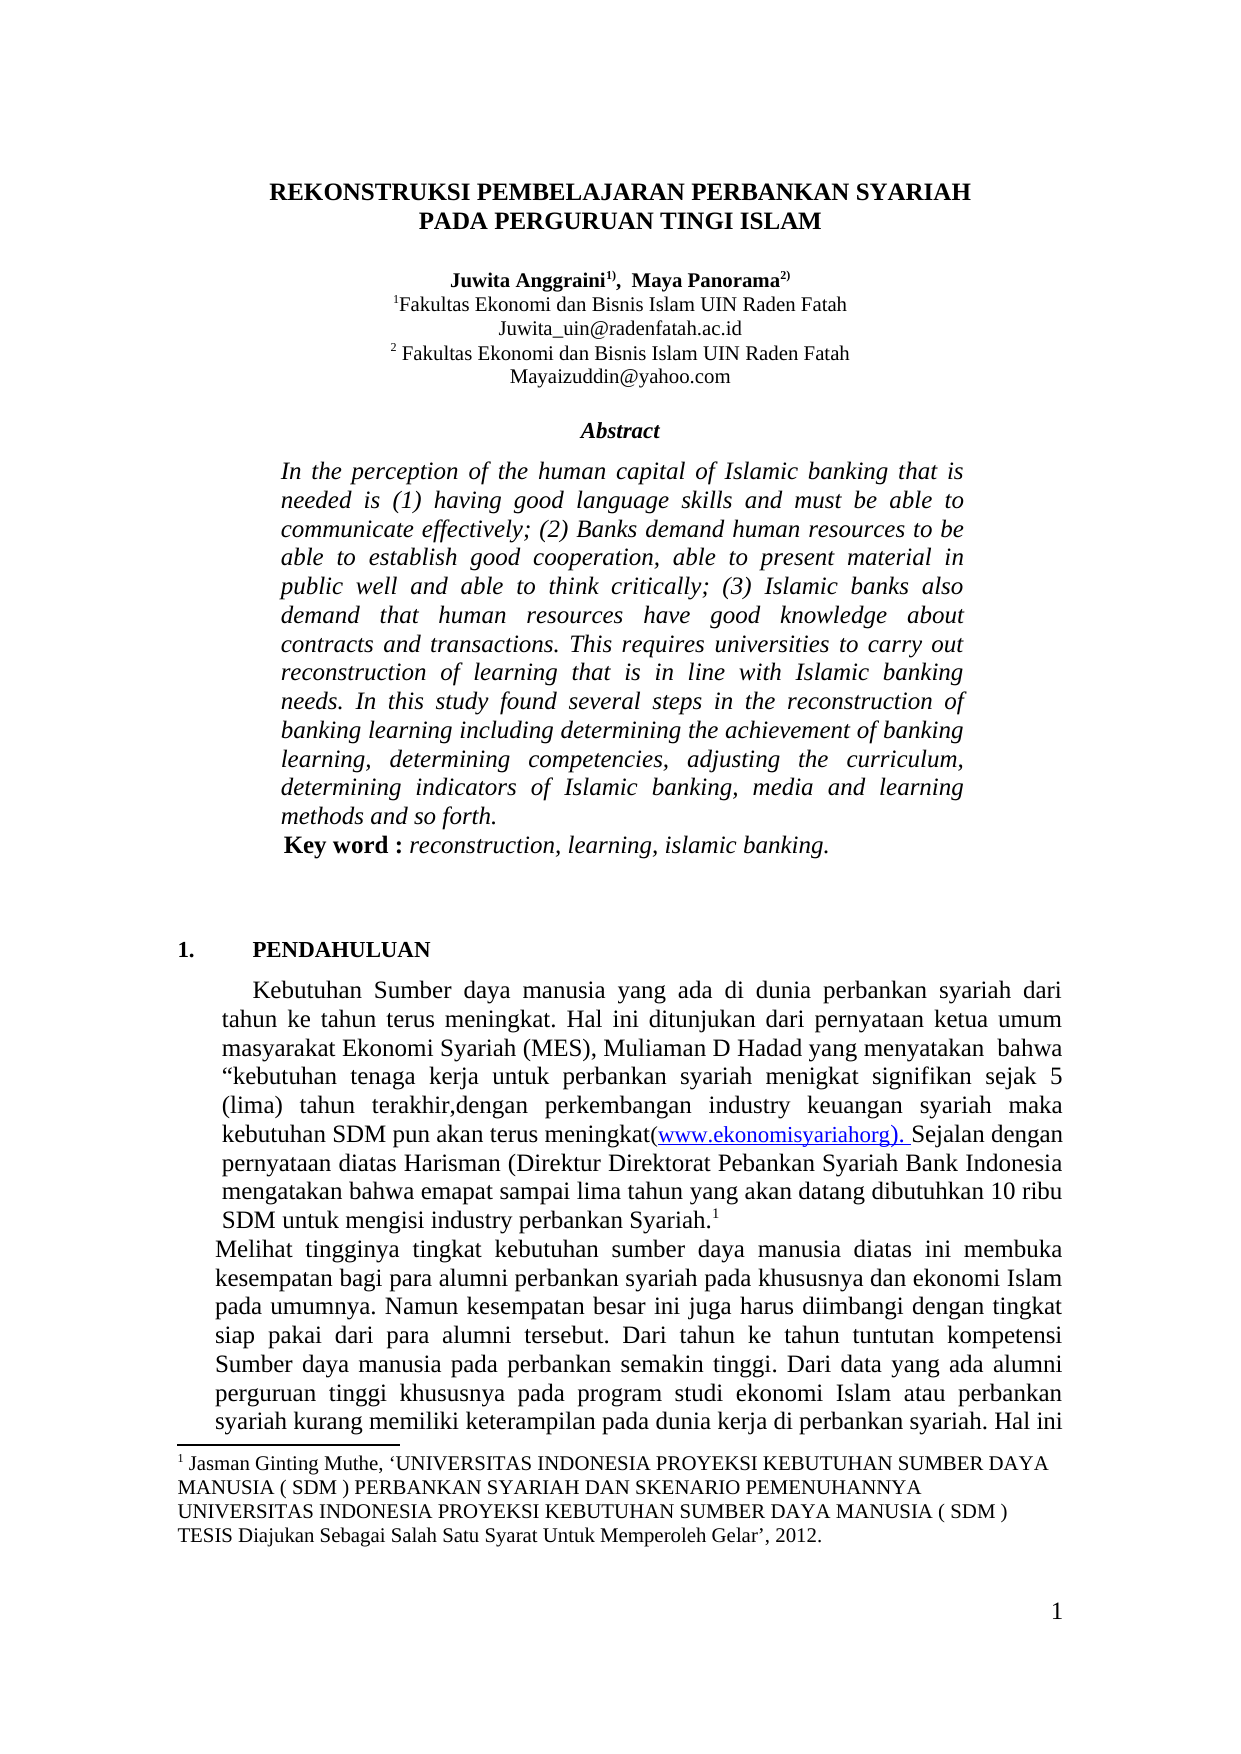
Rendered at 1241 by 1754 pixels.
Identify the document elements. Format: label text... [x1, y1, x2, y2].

text REKONSTRUKSI PEMBELAJARAN PERBANKAN SYARIAH [177, 177, 1063, 206]
text Abstract [177, 417, 1063, 444]
text Mayaizuddin@yahoo.com [177, 364, 1063, 388]
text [215, 1234, 1063, 1435]
text In the perception of the human capital of Islamic banking that is needed is (1) having good language skills and must be able to communicate effectively; (2) Banks demand human resources to be able to establish good cooperation, able to present material in public well and able to think critically; (3) Islamic banks also demand that human resources have good knowledge about contracts and transactions. This requires universities to carry out reconstruction of learning that is in line with Islamic banking needs. In this study found several steps in the reconstruction of banking learning including determining the achievement of banking learning, determining competencies, adjusting the curriculum, determining indicators of Islamic banking, media and learning methods and so forth. [281, 456, 964, 830]
list Kebutuhan Sumber daya manusia yang ada di dunia perbankan syariah dari tahun ke tahun terus meningkat. Hal ini ditunjukan dari pernyataan ketua umum masyarakat Ekonomi Syariah (MES), Muliaman D Hadad yang menyatakan bahwa “kebutuhan tenaga kerja untuk perbankan syariah menigkat signifikan sejak 5 (lima) tahun terakhir,dengan perkembangan industry keuangan syariah maka kebutuhan SDM pun akan terus meningkat(www.ekonomisyariahorg). Sejalan dengan pernyataan diatas Harisman (Direktur Direktorat Pebankan Syariah Bank Indonesia mengatakan bahwa emapat sampai lima tahun yang akan datang dibutuhkan 10 ribu SDM untuk mengisi industry perbankan Syariah. [222, 975, 1063, 1234]
text PADA PERGURUAN TINGI ISLAM [177, 206, 1063, 235]
text 1Fakultas Ekonomi dan Bisnis Islam UIN Raden Fatah [177, 292, 1063, 316]
subtitle PENDAHULUAN [177, 936, 1063, 963]
text Juwita_uin@radenfatah.ac.id [177, 316, 1063, 340]
text Juwita Anggraini1), Maya Panorama2) [177, 268, 1063, 292]
text 2 Fakultas Ekonomi dan Bisnis Islam UIN Raden Fatah [177, 340, 1063, 364]
text Key word : reconstruction, learning, islamic banking. [177, 830, 1063, 859]
